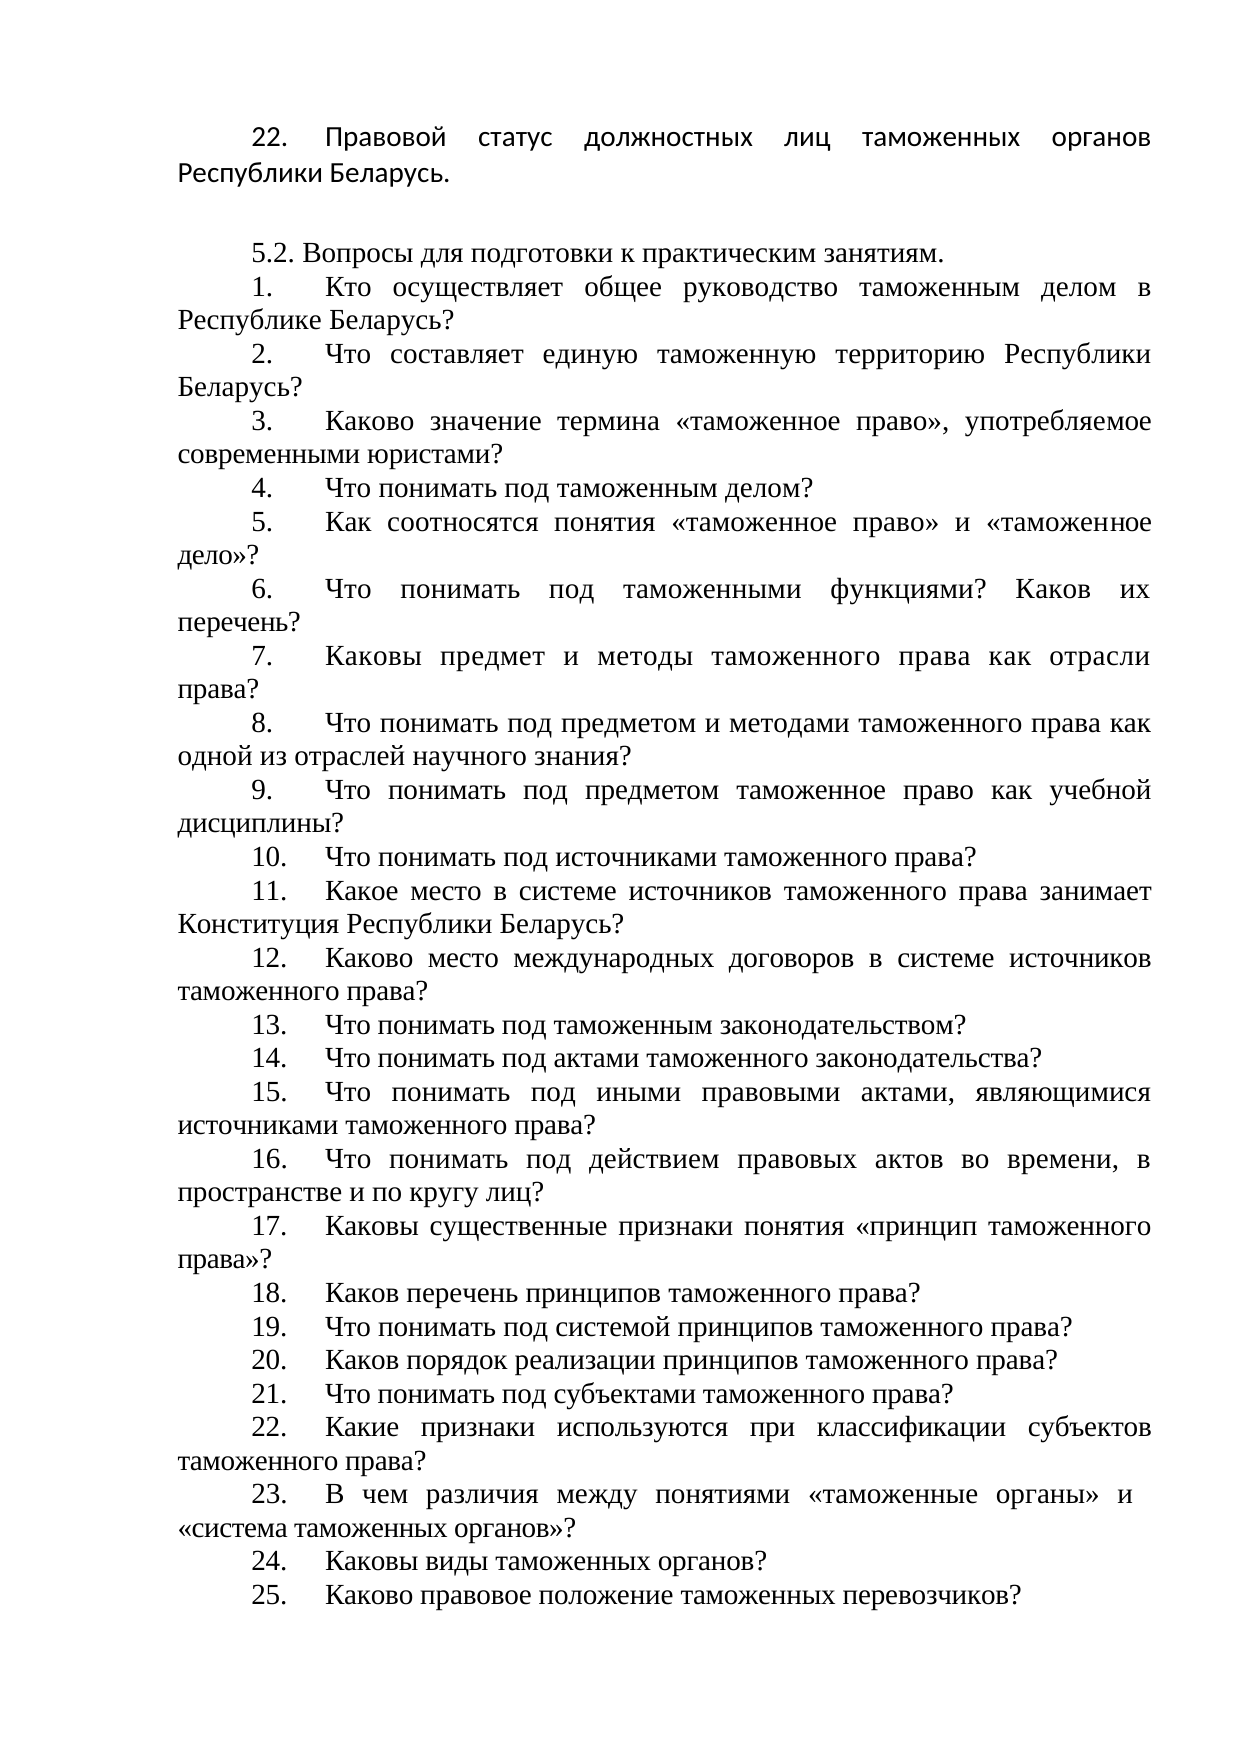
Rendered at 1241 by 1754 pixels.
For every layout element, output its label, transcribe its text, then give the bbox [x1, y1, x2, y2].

list Каковы предмет и методы таможенного права как отрасли права? [177, 638, 1152, 705]
list Каковы существенные признаки понятия «принцип таможенного права»? [177, 1208, 1152, 1275]
list В чем различия между понятиями «таможенные органы» и «система таможенных органов»? [177, 1476, 1152, 1543]
list Каков перечень принципов таможенного права? [177, 1275, 1152, 1309]
list Что составляет единую таможенную территорию Республики Беларусь? [177, 336, 1152, 403]
list Какое место в системе источников таможенного права занимает Конституция Республики Беларусь? [177, 873, 1152, 940]
list Каково место международных договоров в системе источников таможенного права? [177, 940, 1152, 1007]
list Что понимать под таможенным законодательством? [177, 1007, 1152, 1040]
list Что понимать под таможенным делом? [177, 470, 1152, 504]
list Каков порядок реализации принципов таможенного права? [177, 1342, 1152, 1376]
list Правовой статус должностных лиц таможенных органов Республики Беларусь. [177, 118, 1152, 189]
list Какие признаки используются при классификации субъектов таможенного права? [177, 1409, 1152, 1476]
text 5.2. Вопросы для подготовки к практическим занятиям. [177, 235, 1152, 269]
list Что понимать под субъектами таможенного права? [177, 1376, 1152, 1409]
list Что понимать под действием правовых актов во времени, в пространстве и по кругу лиц? [177, 1141, 1152, 1208]
list Кто осуществляет общее руководство таможенным делом в Республике Беларусь? [177, 269, 1152, 336]
list Что понимать под актами таможенного законодательства? [177, 1040, 1152, 1074]
list Что понимать под предметом таможенное право как учебной дисциплины? [177, 772, 1152, 839]
list Что понимать под системой принципов таможенного права? [177, 1309, 1152, 1342]
list Что понимать под источниками таможенного права? [177, 839, 1152, 873]
list Что понимать под предметом и методами таможенного права как одной из отраслей научного знания? [177, 705, 1152, 772]
list Как соотносятся понятия «таможенное право» и «таможенное дело»? [177, 504, 1152, 571]
list Каково значение термина «таможенное право», употребляемое современными юристами? [177, 403, 1152, 470]
list Что понимать под таможенными функциями? Каков их перечень? [177, 571, 1152, 638]
list Каково правовое положение таможенных перевозчиков? [177, 1577, 1152, 1611]
list Каковы виды таможенных органов? [177, 1543, 1152, 1577]
list Что понимать под иными правовыми актами, являющимися источниками таможенного права? [177, 1074, 1152, 1141]
